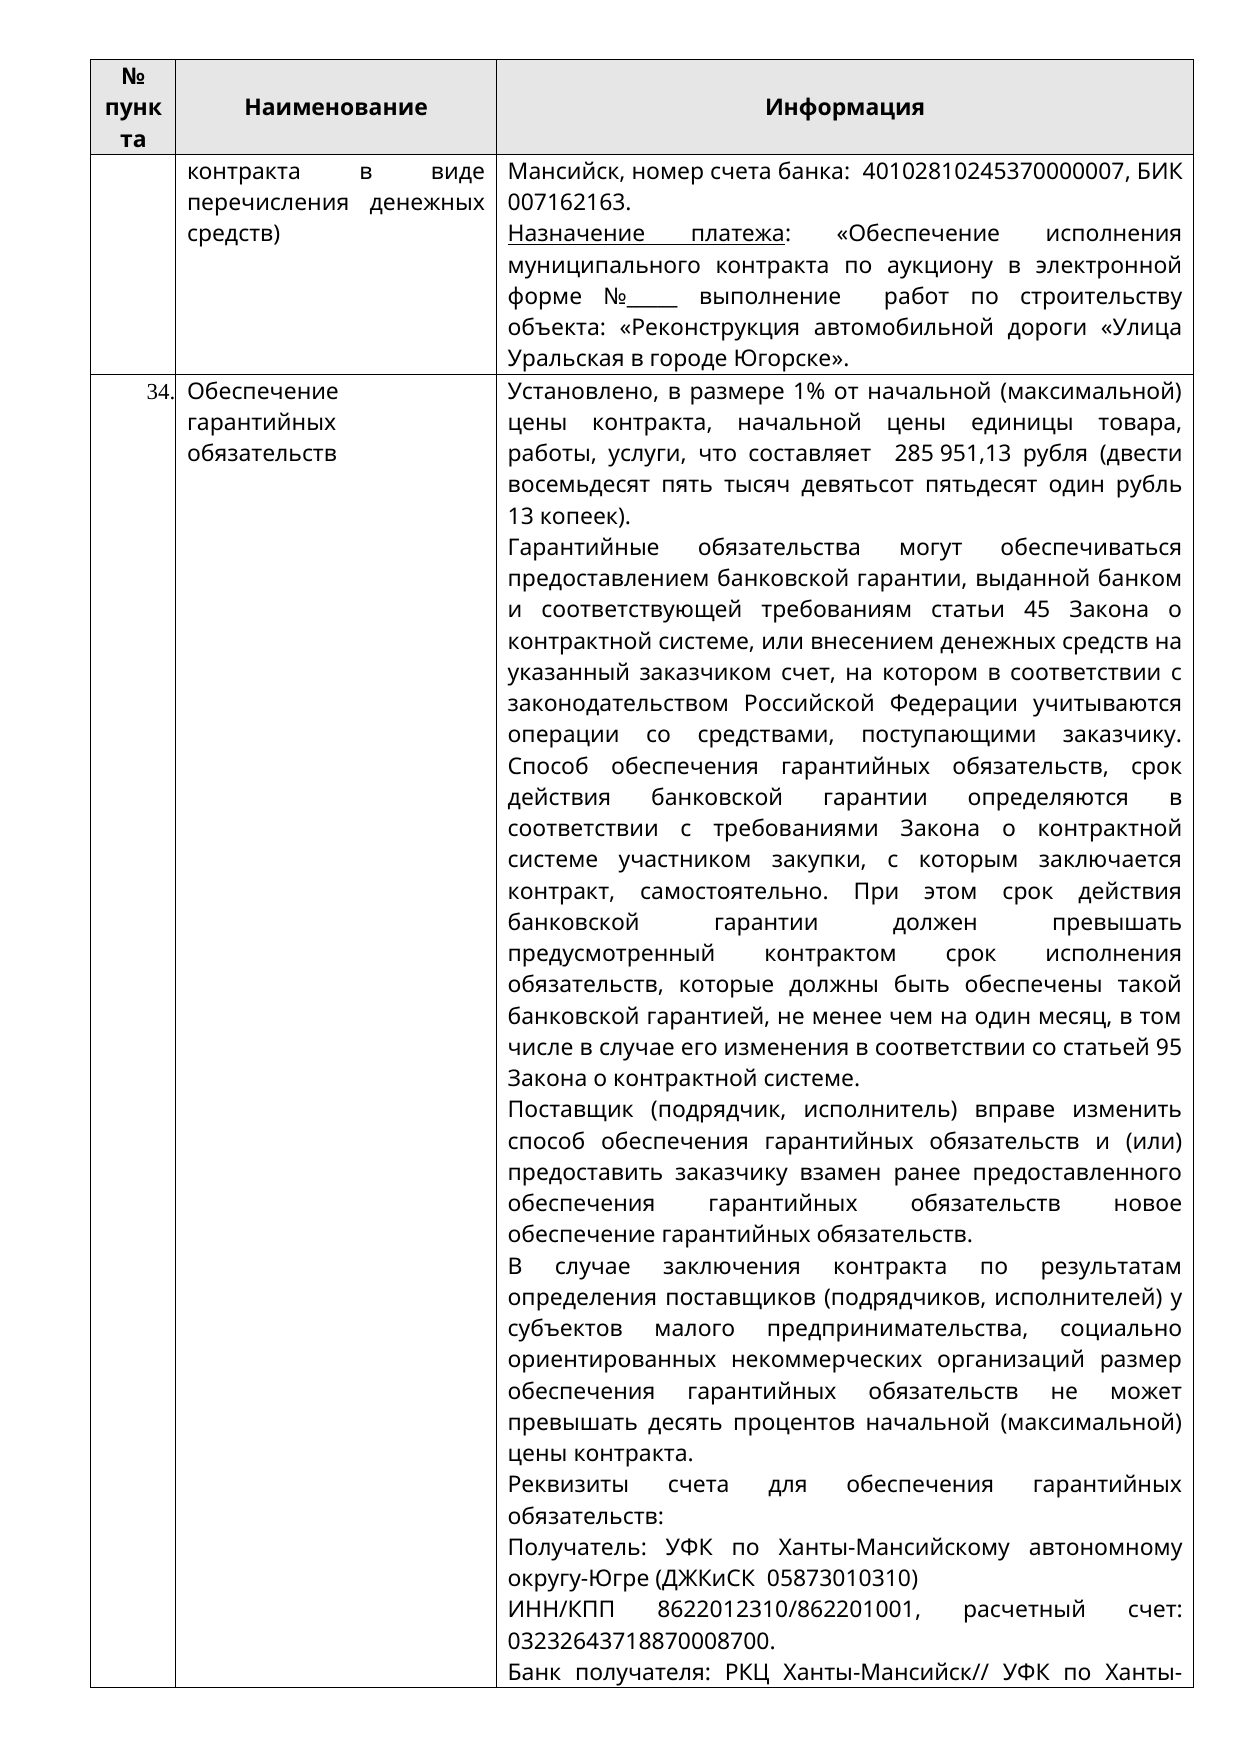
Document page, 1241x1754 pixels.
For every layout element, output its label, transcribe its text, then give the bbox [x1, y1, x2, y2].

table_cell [497, 375, 1193, 1687]
table_header Наименование [176, 60, 496, 154]
table_cell [91, 375, 175, 1687]
table_cell [91, 155, 175, 374]
table_header № пункта [91, 60, 175, 154]
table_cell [497, 155, 1193, 374]
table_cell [176, 155, 496, 374]
table_header Информация [497, 60, 1193, 154]
table_cell Обеспечение гарантийных обязательств [176, 375, 496, 1687]
